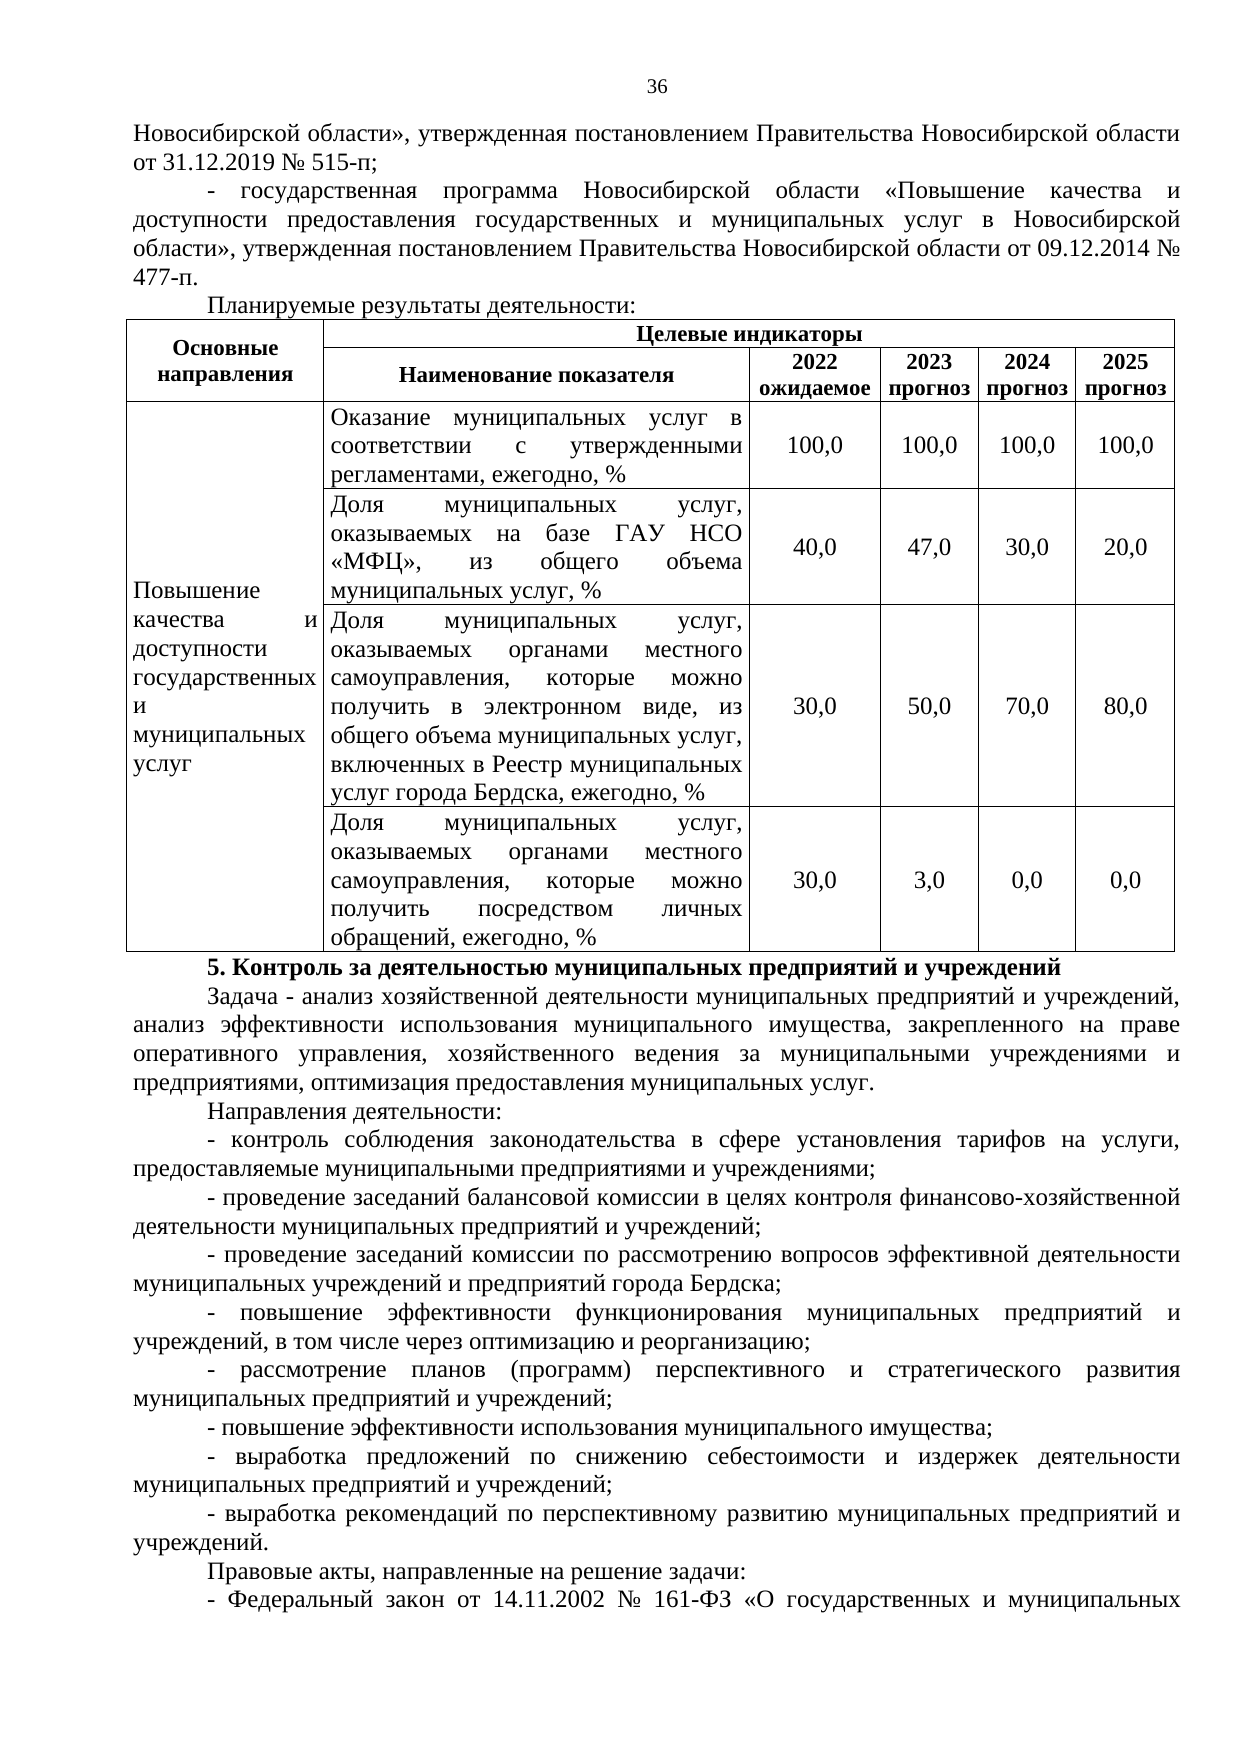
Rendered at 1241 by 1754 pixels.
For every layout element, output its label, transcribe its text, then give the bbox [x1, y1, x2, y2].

table_cell 100,0 [881, 402, 978, 488]
table_cell 20,0 [1076, 489, 1174, 604]
table_cell Наименование показателя [324, 348, 749, 401]
table_cell Повышение качества и доступности государственных и муниципальных услуг [127, 402, 323, 951]
text - повышение эффективности использования муниципального имущества; [133, 1412, 1181, 1441]
table_cell 30,0 [750, 807, 880, 951]
table_cell 100,0 [750, 402, 880, 488]
text - проведение заседаний комиссии по рассмотрению вопросов эффективной деятельности муниципальных учреждений и предприятий города Бердска; [133, 1239, 1181, 1297]
text Направления деятельности: [133, 1096, 1181, 1124]
table_cell 40,0 [750, 489, 880, 604]
table_cell 0,0 [1076, 807, 1174, 951]
text - рассмотрение планов (программ) перспективного и стратегического развития муниципальных предприятий и учреждений; [133, 1354, 1181, 1412]
text - повышение эффективности функционирования муниципальных предприятий и учреждений, в том числе через оптимизацию и реорганизацию; [133, 1297, 1181, 1354]
table_cell 47,0 [881, 489, 978, 604]
table_cell 2024 прогноз [979, 348, 1075, 401]
table_cell 0,0 [979, 807, 1075, 951]
text - проведение заседаний балансовой комиссии в целях контроля финансово-хозяйственной деятельности муниципальных предприятий и учреждений; [133, 1182, 1181, 1239]
table_cell Доля муниципальных услуг, оказываемых органами местного самоуправления, которые можно получить посредством личных обращений, ежегодно, % [324, 807, 749, 951]
text - выработка рекомендаций по перспективному развитию муниципальных предприятий и учреждений. [133, 1498, 1181, 1556]
table_cell 3,0 [881, 807, 978, 951]
subtitle 5. Контроль за деятельностью муниципальных предприятий и учреждений [133, 952, 1181, 981]
text - государственная программа Новосибирской области «Повышение качества и доступности предоставления государственных и муниципальных услуг в Новосибирской области», утвержденная постановлением Правительства Новосибирской области от 09.12.2014 № 477-п. [133, 176, 1181, 291]
table_cell 2025 прогноз [1076, 348, 1174, 401]
text Правовые акты, направленные на решение задачи: [133, 1556, 1181, 1584]
table_cell 2023 прогноз [881, 348, 978, 401]
table_cell 2022 ожидаемое [750, 348, 880, 401]
text - контроль соблюдения законодательства в сфере установления тарифов на услуги, предоставляемые муниципальными предприятиями и учреждениями; [133, 1124, 1181, 1182]
table_cell 30,0 [979, 489, 1075, 604]
table_cell 80,0 [1076, 605, 1174, 806]
table_cell 100,0 [1076, 402, 1174, 488]
table_cell 30,0 [750, 605, 880, 806]
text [133, 118, 1181, 176]
text - выработка предложений по снижению себестоимости и издержек деятельности муниципальных предприятий и учреждений; [133, 1441, 1181, 1498]
table_cell Доля муниципальных услуг, оказываемых на базе ГАУ НСО «МФЦ», из общего объема муниципальных услуг, % [324, 489, 749, 604]
table_cell Оказание муниципальных услуг в соответствии с утвержденными регламентами, ежегодно, % [324, 402, 749, 488]
table_header Целевые индикаторы [324, 320, 1174, 347]
table_cell Доля муниципальных услуг, оказываемых органами местного самоуправления, которые можно получить в электронном виде, из общего объема муниципальных услуг, включенных в Реестр муниципальных услуг города Бердска, ежегодно, % [324, 605, 749, 806]
table_cell 70,0 [979, 605, 1075, 806]
table_header Основные направления [127, 320, 323, 401]
table_cell 100,0 [979, 402, 1075, 488]
text Планируемые результаты деятельности: [133, 291, 1181, 319]
text Задача - анализ хозяйственной деятельности муниципальных предприятий и учреждений, анализ эффективности использования муниципального имущества, закрепленного на праве оперативного управления, хозяйственного ведения за муниципальными учреждениями и предприятиями, оптимизация предоставления муниципальных услуг. [133, 981, 1181, 1096]
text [133, 1584, 1181, 1613]
table_cell 50,0 [881, 605, 978, 806]
